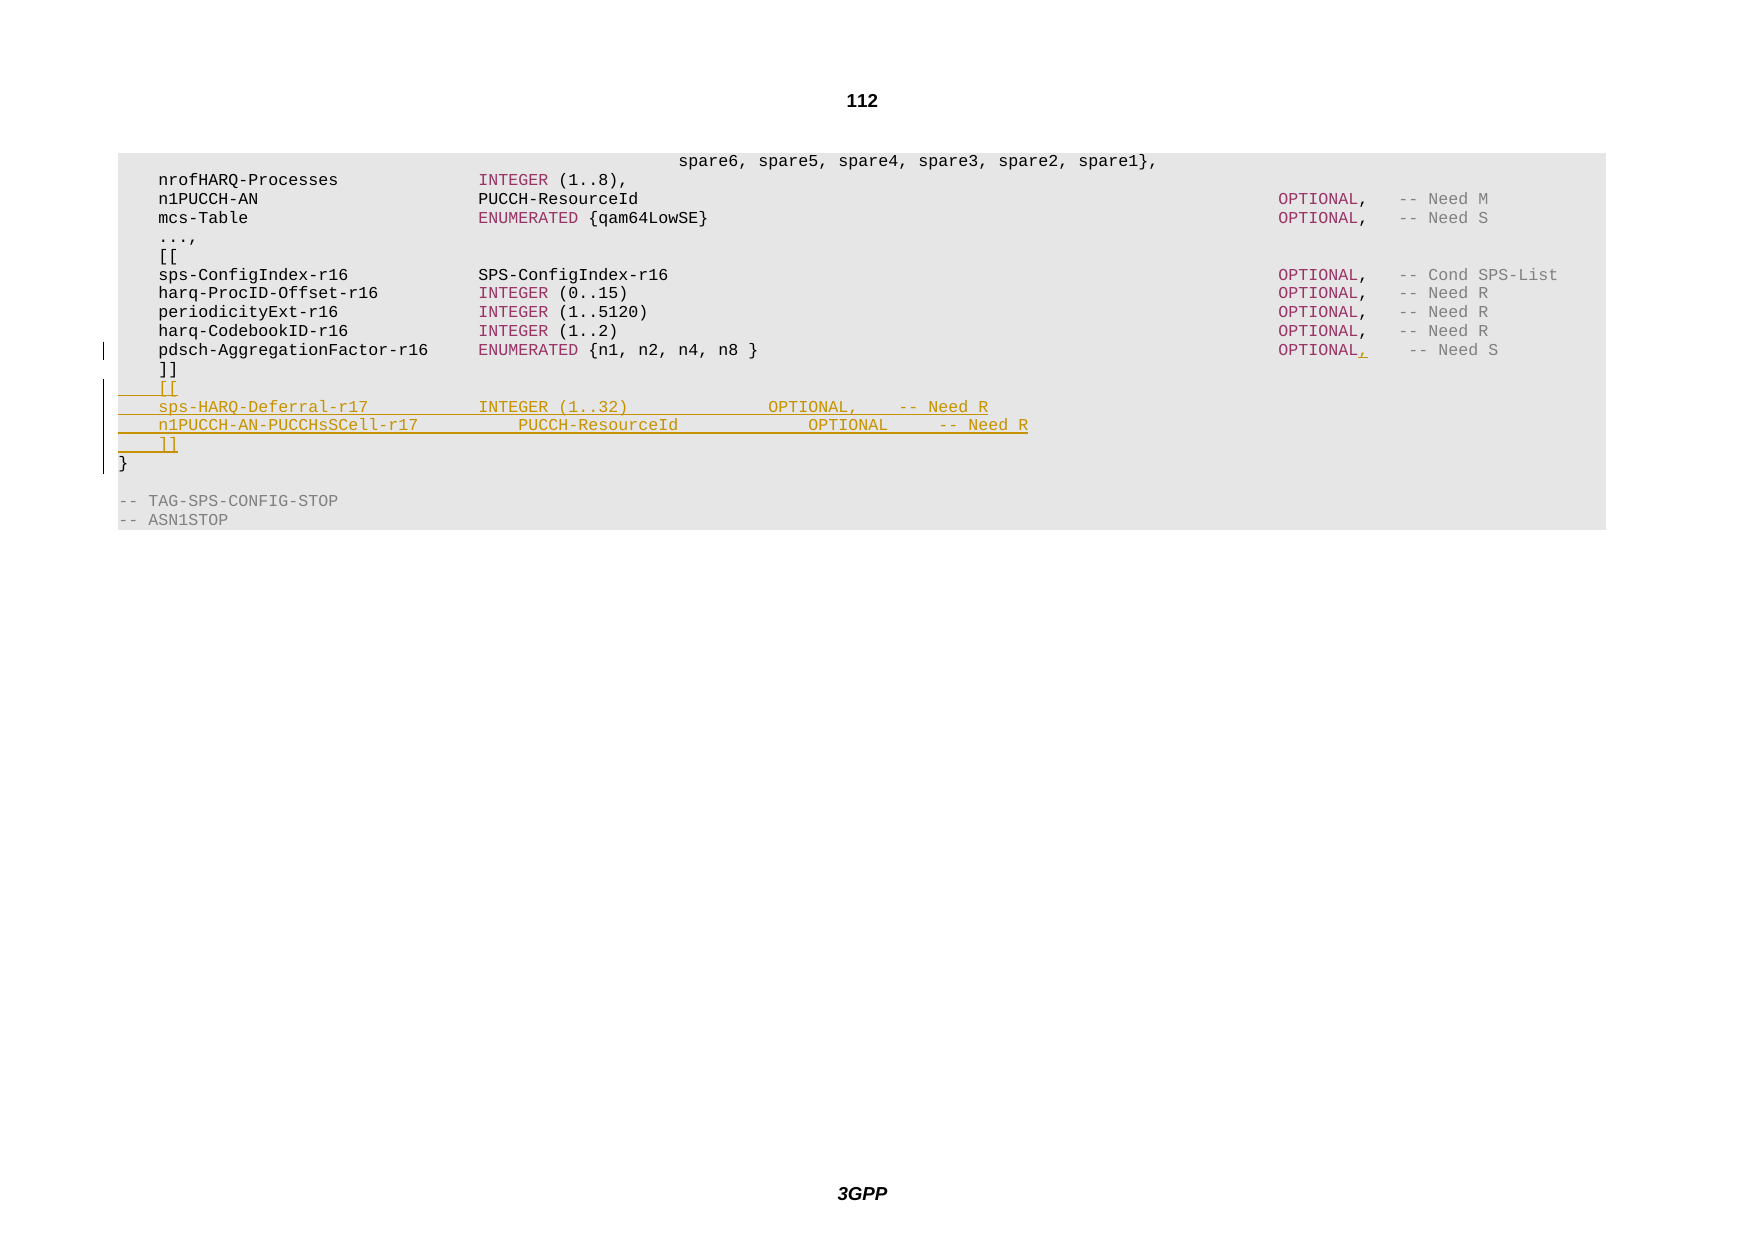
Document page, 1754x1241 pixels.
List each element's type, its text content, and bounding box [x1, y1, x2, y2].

text harq-ProcID-Offset-r16 INTEGER (0..15) OPTIONAL, -- Need R [118, 285, 1606, 304]
text [[ [118, 247, 1606, 266]
text -- ASN1STOP [118, 511, 1606, 530]
text -- TAG-SPS-CONFIG-STOP [118, 492, 1606, 511]
text sps-ConfigIndex-r16 SPS-ConfigIndex-r16 OPTIONAL, -- Cond SPS-List [118, 266, 1606, 285]
text pdsch-AggregationFactor-r16 ENUMERATED {n1, n2, n4, n8 } OPTIONAL -- Need S [118, 342, 1606, 360]
text ..., [118, 228, 1606, 247]
text n1PUCCH-AN PUCCH-ResourceId OPTIONAL, -- Need M [118, 191, 1606, 209]
text } [118, 455, 1606, 473]
text periodicityExt-r16 INTEGER (1..5120) OPTIONAL, -- Need R [118, 304, 1606, 323]
text harq-CodebookID-r16 INTEGER (1..2) OPTIONAL, -- Need R [118, 323, 1606, 342]
text ]] [118, 360, 1606, 379]
text nrofHARQ-Processes INTEGER (1..8), [118, 172, 1606, 191]
text mcs-Table ENUMERATED {qam64LowSE} OPTIONAL, -- Need S [118, 209, 1606, 228]
text spare6, spare5, spare4, spare3, spare2, spare1}, [118, 153, 1606, 172]
